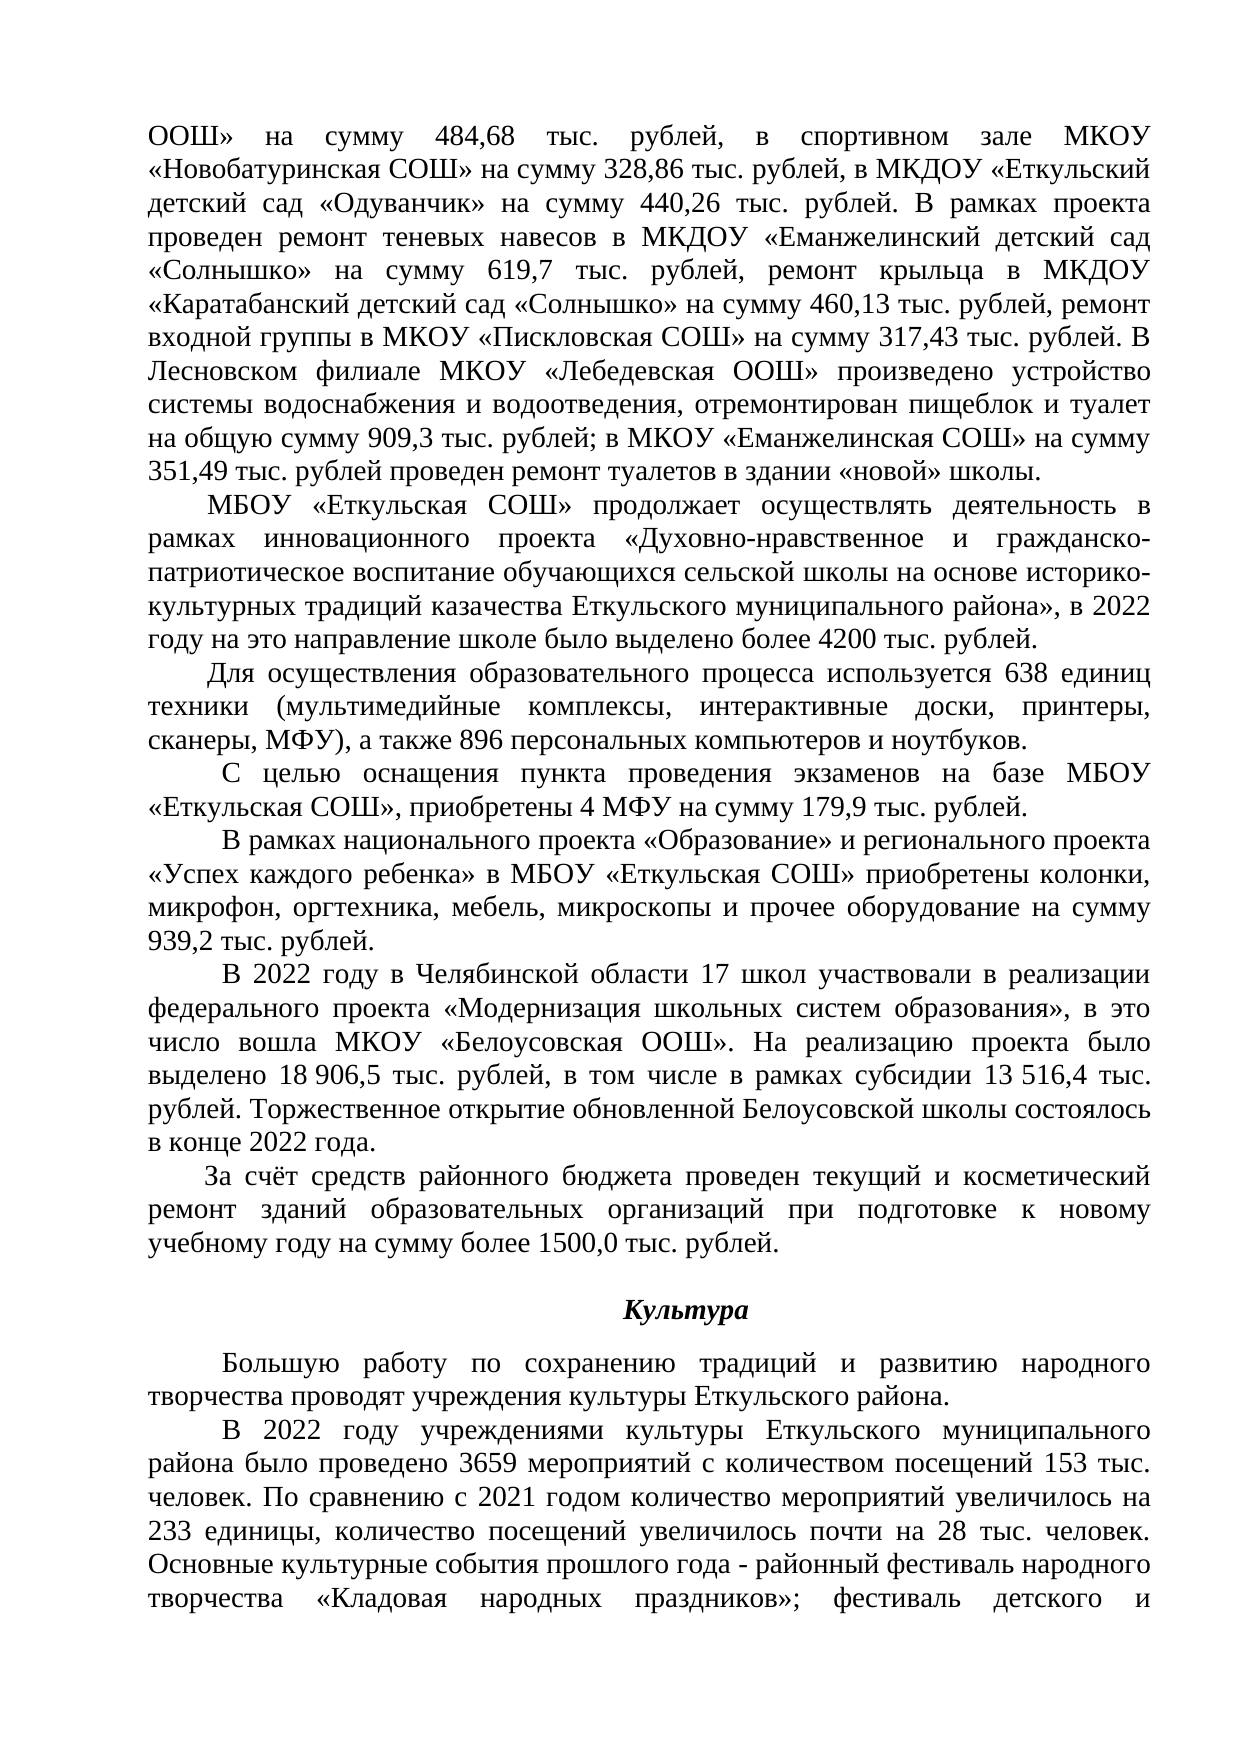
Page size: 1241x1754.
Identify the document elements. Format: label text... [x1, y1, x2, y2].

text Большую работу по сохранению традиций и развитию народного творчества проводят учреждения культуры Еткульского района. [148, 1345, 1152, 1412]
text В 2022 году в Челябинской области 17 школ участвовали в реализации федерального проекта «Модернизация школьных систем образования», в это число вошла МКОУ «Белоусовская ООШ». На реализацию проекта было выделено 18 906,5 тыс. рублей, в том числе в рамках субсидии 13 516,4 тыс. рублей. Торжественное открытие обновленной Белоусовской школы состоялось в конце 2022 года. [148, 957, 1152, 1158]
text С целью оснащения пункта проведения экзаменов на базе МБОУ «Еткульская СОШ», приобретены 4 МФУ на сумму 179,9 тыс. рублей. [148, 755, 1152, 822]
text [148, 118, 1152, 487]
list Культура [223, 1292, 1152, 1326]
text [148, 1412, 1152, 1613]
text Для осуществления образовательного процесса используется 638 единиц техники (мультимедийные комплексы, интерактивные доски, принтеры, сканеры, МФУ), а также 896 персональных компьютеров и ноутбуков. [148, 655, 1152, 755]
text В рамках национального проекта «Образование» и регионального проекта «Успех каждого ребенка» в МБОУ «Еткульская СОШ» приобретены колонки, микрофон, оргтехника, мебель, микроскопы и прочее оборудование на сумму 939,2 тыс. рублей. [148, 822, 1152, 957]
text За счёт средств районного бюджета проведен текущий и косметический ремонт зданий образовательных организаций при подготовке к новому учебному году на сумму более 1500,0 тыс. рублей. [148, 1158, 1152, 1258]
text МБОУ «Еткульская СОШ» продолжает осуществлять деятельность в рамках инновационного проекта «Духовно-нравственное и гражданско-патриотическое воспитание обучающихся сельской школы на основе историко-культурных традиций казачества Еткульского муниципального района», в 2022 году на это направление школе было выделено более 4200 тыс. рублей. [148, 487, 1152, 655]
